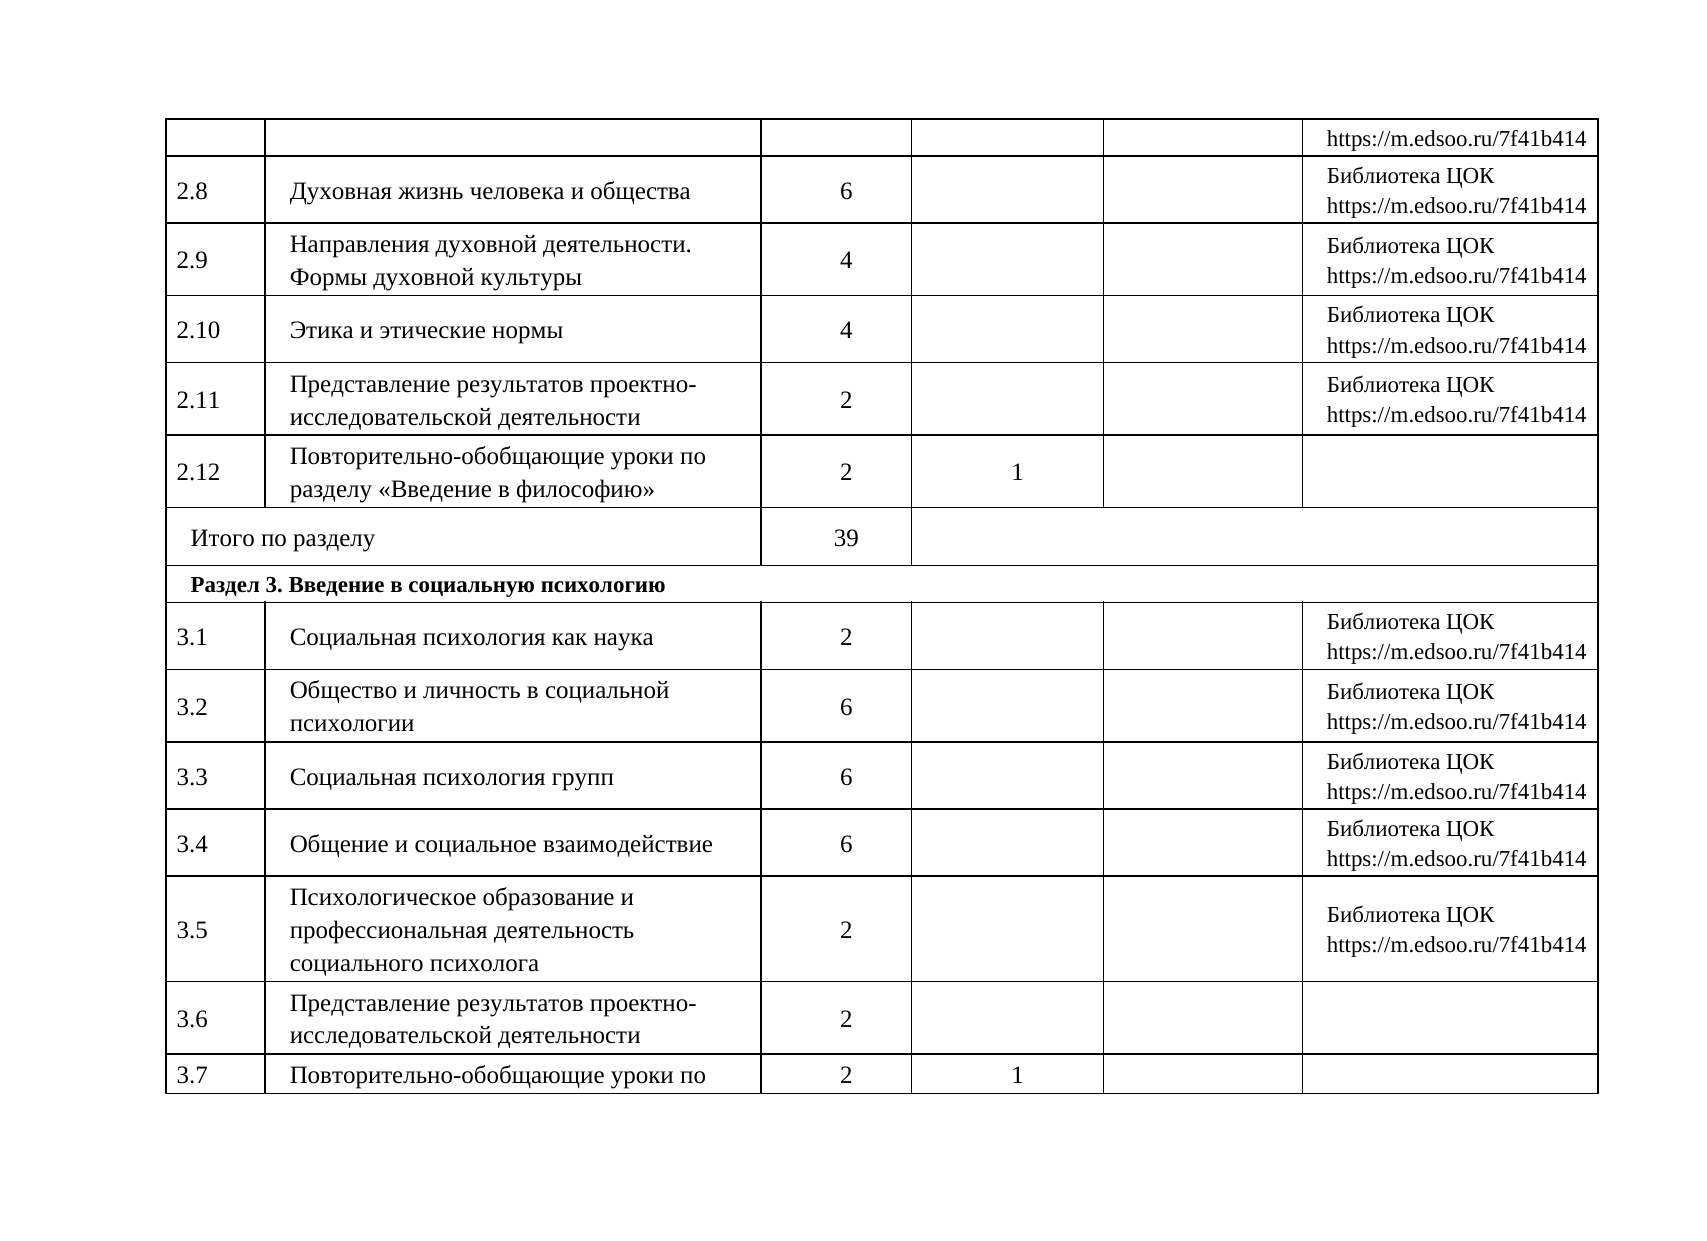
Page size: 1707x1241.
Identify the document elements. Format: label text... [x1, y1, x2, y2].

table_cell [1303, 120, 1597, 155]
table_cell [1104, 157, 1302, 222]
table_cell 3.5 [167, 877, 264, 981]
table_cell [912, 296, 1103, 362]
table_cell Библиотека ЦОК https://m.edsoo.ru/7f41b414 [1303, 296, 1597, 362]
table_cell Общение и социальное взаимодействие [266, 810, 760, 875]
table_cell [1303, 877, 1597, 981]
table_cell 3.7 [167, 1055, 264, 1093]
table_cell [912, 982, 1103, 1053]
table_cell 2.11 [167, 363, 264, 434]
table_cell [912, 157, 1103, 222]
table_cell 4 [762, 296, 911, 362]
table_cell 6 [762, 157, 911, 222]
table_cell Социальная психология групп [266, 743, 760, 808]
table_cell Библиотека ЦОК https://m.edsoo.ru/7f41b414 [1303, 670, 1597, 741]
table_cell [1303, 436, 1597, 507]
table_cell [1303, 157, 1597, 222]
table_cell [266, 120, 760, 155]
table_cell Общество и личность в социальной психологии [266, 670, 760, 741]
table_cell Библиотека ЦОК https://m.edsoo.ru/7f41b414 [1303, 363, 1597, 434]
table_cell 2 [762, 1055, 911, 1093]
table_cell Повторительно-обобщающие уроки по разделу «Введение в философию» [266, 436, 760, 507]
table_cell Библиотека ЦОК https://m.edsoo.ru/7f41b414 [1303, 603, 1597, 669]
table_cell 4 [762, 224, 911, 295]
table_cell [912, 670, 1103, 741]
table_cell 2 [762, 982, 911, 1053]
table_cell [1104, 224, 1302, 295]
table_cell 3.2 [167, 670, 264, 741]
table_cell Этика и этические нормы [266, 296, 760, 362]
table_cell Библиотека ЦОК https://m.edsoo.ru/7f41b414 [1303, 743, 1597, 808]
table_cell Итого по разделу [167, 508, 760, 564]
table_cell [266, 1055, 760, 1093]
table_cell [912, 120, 1103, 155]
table_cell 3.1 [167, 603, 264, 669]
table_cell [912, 810, 1103, 875]
table_cell [912, 743, 1103, 808]
table_cell [912, 363, 1103, 434]
table_cell 2 [762, 363, 911, 434]
table_cell 2 [762, 120, 911, 155]
table_cell 6 [762, 743, 911, 808]
table_cell 2.10 [167, 296, 264, 362]
table_cell [1104, 120, 1302, 155]
table_cell [912, 877, 1103, 981]
table_cell 2 [762, 603, 911, 669]
table_cell 2.9 [167, 224, 264, 295]
table_cell Представление результатов проектно-исследовательской деятельности [266, 982, 760, 1053]
table_cell Библиотека ЦОК https://m.edsoo.ru/7f41b414 [1303, 224, 1597, 295]
table_cell [1104, 743, 1302, 808]
table_cell 1 [912, 1055, 1103, 1093]
table_cell Раздел 3. Введение в социальную психологию [167, 566, 1597, 601]
table_cell 3.6 [167, 982, 264, 1053]
table_cell 6 [762, 670, 911, 741]
table_cell [1104, 1055, 1302, 1093]
table_cell Представление результатов проектно-исследовательской деятельности [266, 363, 760, 434]
table_cell [912, 603, 1103, 669]
table_cell 2.12 [167, 436, 264, 507]
table_cell [1104, 810, 1302, 875]
table_cell [1104, 603, 1302, 669]
table_cell [1104, 877, 1302, 981]
table_cell Психологическое образование и профессиональная деятельность социального психолога [266, 877, 760, 981]
table_cell [1104, 436, 1302, 507]
table_cell 3.4 [167, 810, 264, 875]
table_cell Библиотека ЦОК https://m.edsoo.ru/7f41b414 [1303, 810, 1597, 875]
table_cell [912, 508, 1597, 564]
table_cell 2 [762, 877, 911, 981]
table_cell 6 [762, 810, 911, 875]
table_cell 1 [912, 436, 1103, 507]
table_cell [1104, 363, 1302, 434]
table_cell [1104, 982, 1302, 1053]
table_cell [912, 224, 1103, 295]
table_cell Направления духовной деятельности. Формы духовной культуры [266, 224, 760, 295]
table_cell 2.7 [167, 120, 264, 155]
table_cell 39 [762, 508, 911, 564]
table_cell [1303, 982, 1597, 1053]
table_cell 3.3 [167, 743, 264, 808]
table_cell [1104, 296, 1302, 362]
table_cell 2 [762, 436, 911, 507]
table_cell [1303, 1055, 1597, 1093]
table_cell Социальная психология как наука [266, 603, 760, 669]
table_cell [1104, 670, 1302, 741]
table_cell Духовная жизнь человека и общества [266, 157, 760, 222]
table_cell 2.8 [167, 157, 264, 222]
